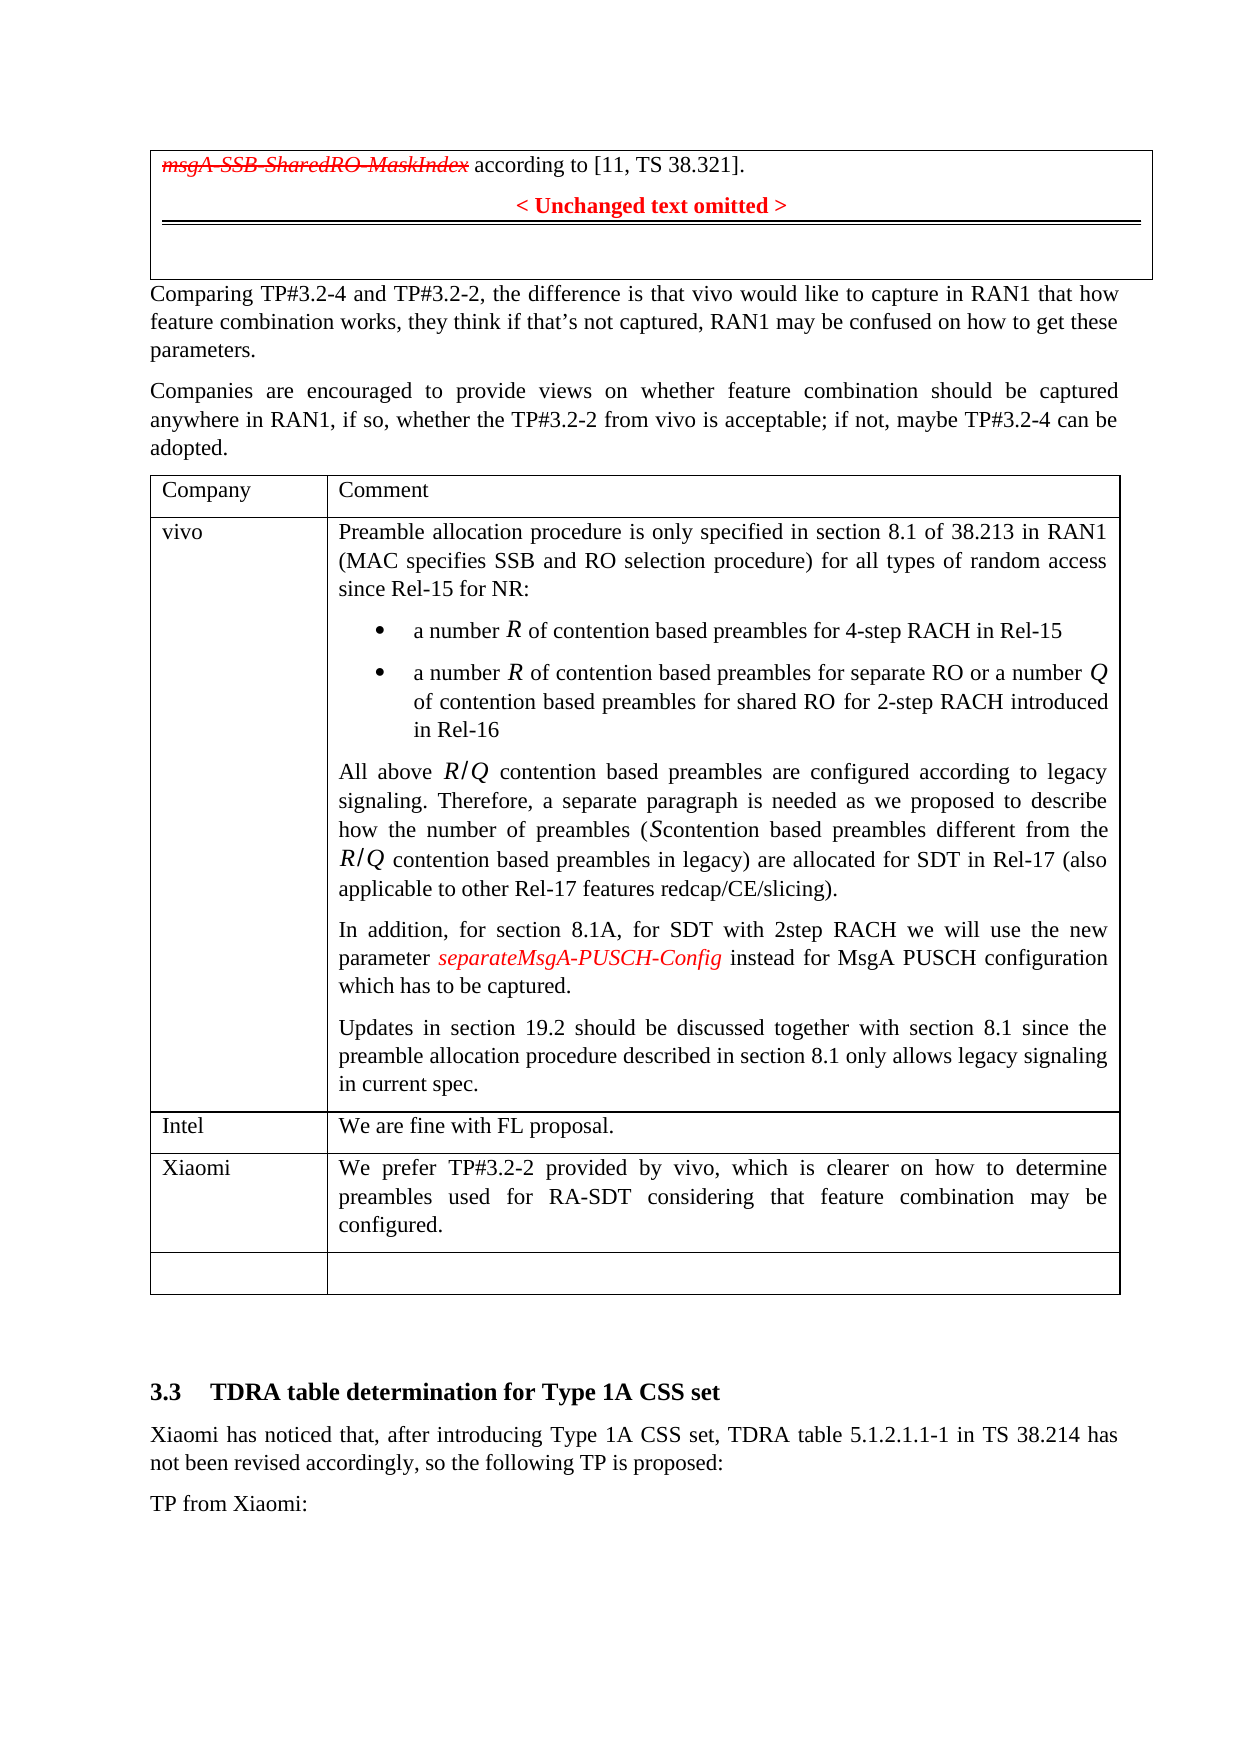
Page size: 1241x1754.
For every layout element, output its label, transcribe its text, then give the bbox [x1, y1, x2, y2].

table_cell [151, 1253, 327, 1294]
text TP from Xiaomi: [150, 1490, 1120, 1516]
text Companies are encouraged to provide views on whether feature combination should be captured anywhere in RAN1, if so, whether the TP#3.2-2 from vivo is acceptable; if not, maybe TP#3.2-4 can be adopted. [150, 377, 1120, 461]
table_cell Intel [151, 1113, 327, 1153]
table_cell vivo [151, 518, 327, 1111]
table_header Comment [328, 476, 1119, 517]
table_cell We are fine with FL proposal. [328, 1113, 1119, 1153]
table_cell We prefer TP#3.2-2 provided by vivo, which is clearer on how to determine preambles used for RA-SDT considering that feature combination may be configured. [328, 1154, 1119, 1252]
text Comparing TP#3.2-4 and TP#3.2-2, the difference is that vivo would like to capture in RAN1 that how feature combination works, they think if that’s not captured, RAN1 may be confused on how to get these parameters. [150, 280, 1120, 363]
table_cell Xiaomi [151, 1154, 327, 1252]
table_cell Preamble allocation procedure is only specified in section 8.1 of 38.213 in RAN1 (MAC specifies SSB and RO selection procedure) for all types of random access since Rel-15 for NR: a number of contention based preambles for 4-step RACH in Rel-15 a number of contention based preambles for separate RO or a number of contention based preambles for shared RO for 2-step RACH introduced in Rel-16 All above contention based preambles are configured according to legacy signaling. Therefore, a separate paragraph is needed as we proposed to describe how the number of preambles (contention based preambles different from the contention based preambles in legacy) are allocated for SDT in Rel-17 (also applicable to other Rel-17 features redcap/CE/slicing). In addition, for section 8.1A, for SDT with 2step RACH we will use the new parameter separateMsgA-PUSCH-Config instead for MsgA PUSCH configuration which has to be captured. Updates in section 19.2 should be discussed together with section 8.1 since the preamble allocation procedure described in section 8.1 only allows legacy signaling in current spec. [328, 518, 1119, 1111]
table_cell [328, 1253, 1119, 1294]
text Xiaomi has noticed that, after introducing Type 1A CSS set, TDRA table 5.1.2.1.1-1 in TS 38.214 has not been revised accordingly, so the following TP is proposed: [150, 1421, 1120, 1475]
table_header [151, 151, 1152, 278]
table_header Company [151, 476, 327, 517]
subtitle TDRA table determination for Type 1A CSS set [150, 1377, 1120, 1406]
